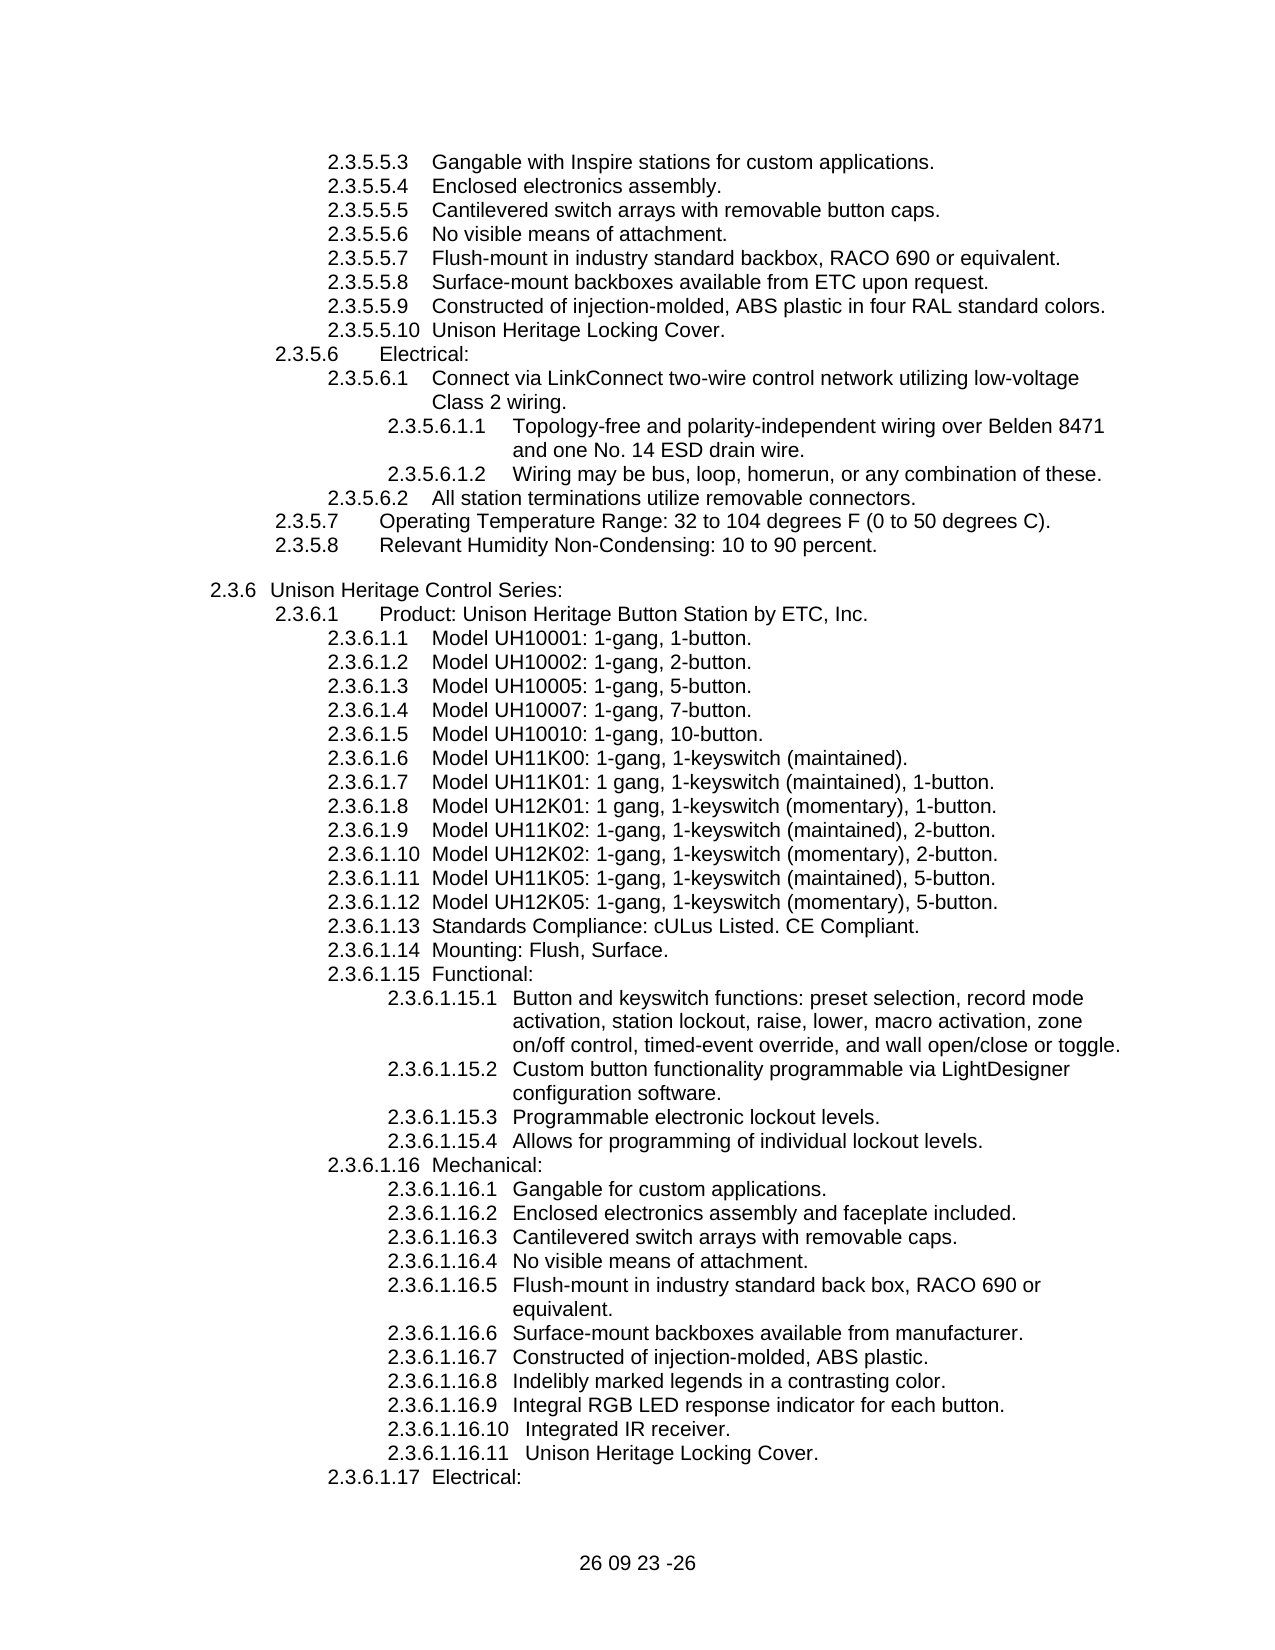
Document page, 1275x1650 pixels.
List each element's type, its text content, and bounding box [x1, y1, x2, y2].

list Programmable electronic lockout levels. [387, 1105, 1125, 1129]
list No visible means of attachment. [387, 1249, 1125, 1273]
list Unison Heritage Locking Cover. [327, 318, 1125, 342]
list Cantilevered switch arrays with removable button caps. [327, 198, 1125, 222]
list Electrical: [327, 1464, 1125, 1488]
list Standards Compliance: cULus Listed. CE Compliant. [327, 913, 1125, 937]
list Operating Temperature Range: 32 to 104 degrees F (0 to 50 degrees C). [275, 509, 1125, 533]
list Enclosed electronics assembly and faceplate included. [387, 1201, 1125, 1225]
list All station terminations utilize removable connectors. [327, 485, 1125, 509]
list Flush-mount in industry standard backbox, RACO 690 or equivalent. [327, 246, 1125, 270]
list Topology-free and polarity-independent wiring over Belden 8471 and one No. 14 ESD drain wire. [387, 413, 1125, 461]
list Unison Heritage Locking Cover. [387, 1441, 1125, 1464]
list Gangable with Inspire stations for custom applications. [327, 150, 1125, 174]
list Integral RGB LED response indicator for each button. [387, 1393, 1125, 1417]
list Surface-mount backboxes available from manufacturer. [387, 1321, 1125, 1345]
list Connect via LinkConnect two-wire control network utilizing low-voltage Class 2 wiring. [327, 366, 1125, 413]
list Model UH10007: 1-gang, 7-button. [327, 698, 1125, 722]
list Indelibly marked legends in a contrasting color. [387, 1369, 1125, 1393]
list Enclosed electronics assembly. [327, 174, 1125, 198]
list Allows for programming of individual lockout levels. [387, 1129, 1125, 1153]
list Model UH11K01: 1 gang, 1-keyswitch (maintained), 1-button. [327, 770, 1125, 794]
list Relevant Humidity Non-Condensing: 10 to 90 percent. [275, 533, 1125, 557]
list Product: Unison Heritage Button Station by ETC, Inc. [275, 602, 1125, 626]
list Electrical: [275, 342, 1125, 366]
list Wiring may be bus, loop, homerun, or any combination of these. [387, 461, 1125, 485]
list Model UH11K02: 1-gang, 1-keyswitch (maintained), 2-button. [327, 818, 1125, 842]
list Model UH10001: 1-gang, 1-button. [327, 626, 1125, 650]
list Mounting: Flush, Surface. [327, 937, 1125, 961]
list Model UH11K05: 1-gang, 1-keyswitch (maintained), 5-button. [327, 866, 1125, 889]
list No visible means of attachment. [327, 222, 1125, 246]
list Constructed of injection-molded, ABS plastic. [387, 1345, 1125, 1369]
list Cantilevered switch arrays with removable caps. [387, 1225, 1125, 1249]
list Model UH12K05: 1-gang, 1-keyswitch (momentary), 5-button. [327, 889, 1125, 913]
list Mechanical: [327, 1153, 1125, 1177]
list Custom button functionality programmable via LightDesigner configuration software. [387, 1057, 1125, 1105]
list Surface-mount backboxes available from ETC upon request. [327, 270, 1125, 294]
list Functional: [327, 961, 1125, 985]
list Unison Heritage Control Series: [210, 578, 1125, 602]
list Model UH10010: 1-gang, 10-button. [327, 722, 1125, 746]
list Model UH12K01: 1 gang, 1-keyswitch (momentary), 1-button. [327, 794, 1125, 818]
list Button and keyswitch functions: preset selection, record mode activation, station lockout, raise, lower, macro activation, zone on/off control, timed-event override, and wall open/close or toggle. [387, 985, 1125, 1057]
list Model UH12K02: 1-gang, 1-keyswitch (momentary), 2-button. [327, 842, 1125, 866]
list Gangable for custom applications. [387, 1177, 1125, 1201]
list Model UH11K00: 1-gang, 1-keyswitch (maintained). [327, 746, 1125, 770]
list Model UH10002: 1-gang, 2-button. [327, 650, 1125, 674]
list Flush-mount in industry standard back box, RACO 690 or equivalent. [387, 1273, 1125, 1321]
list Integrated IR receiver. [387, 1417, 1125, 1441]
list Constructed of injection-molded, ABS plastic in four RAL standard colors. [327, 294, 1125, 318]
list Model UH10005: 1-gang, 5-button. [327, 674, 1125, 698]
